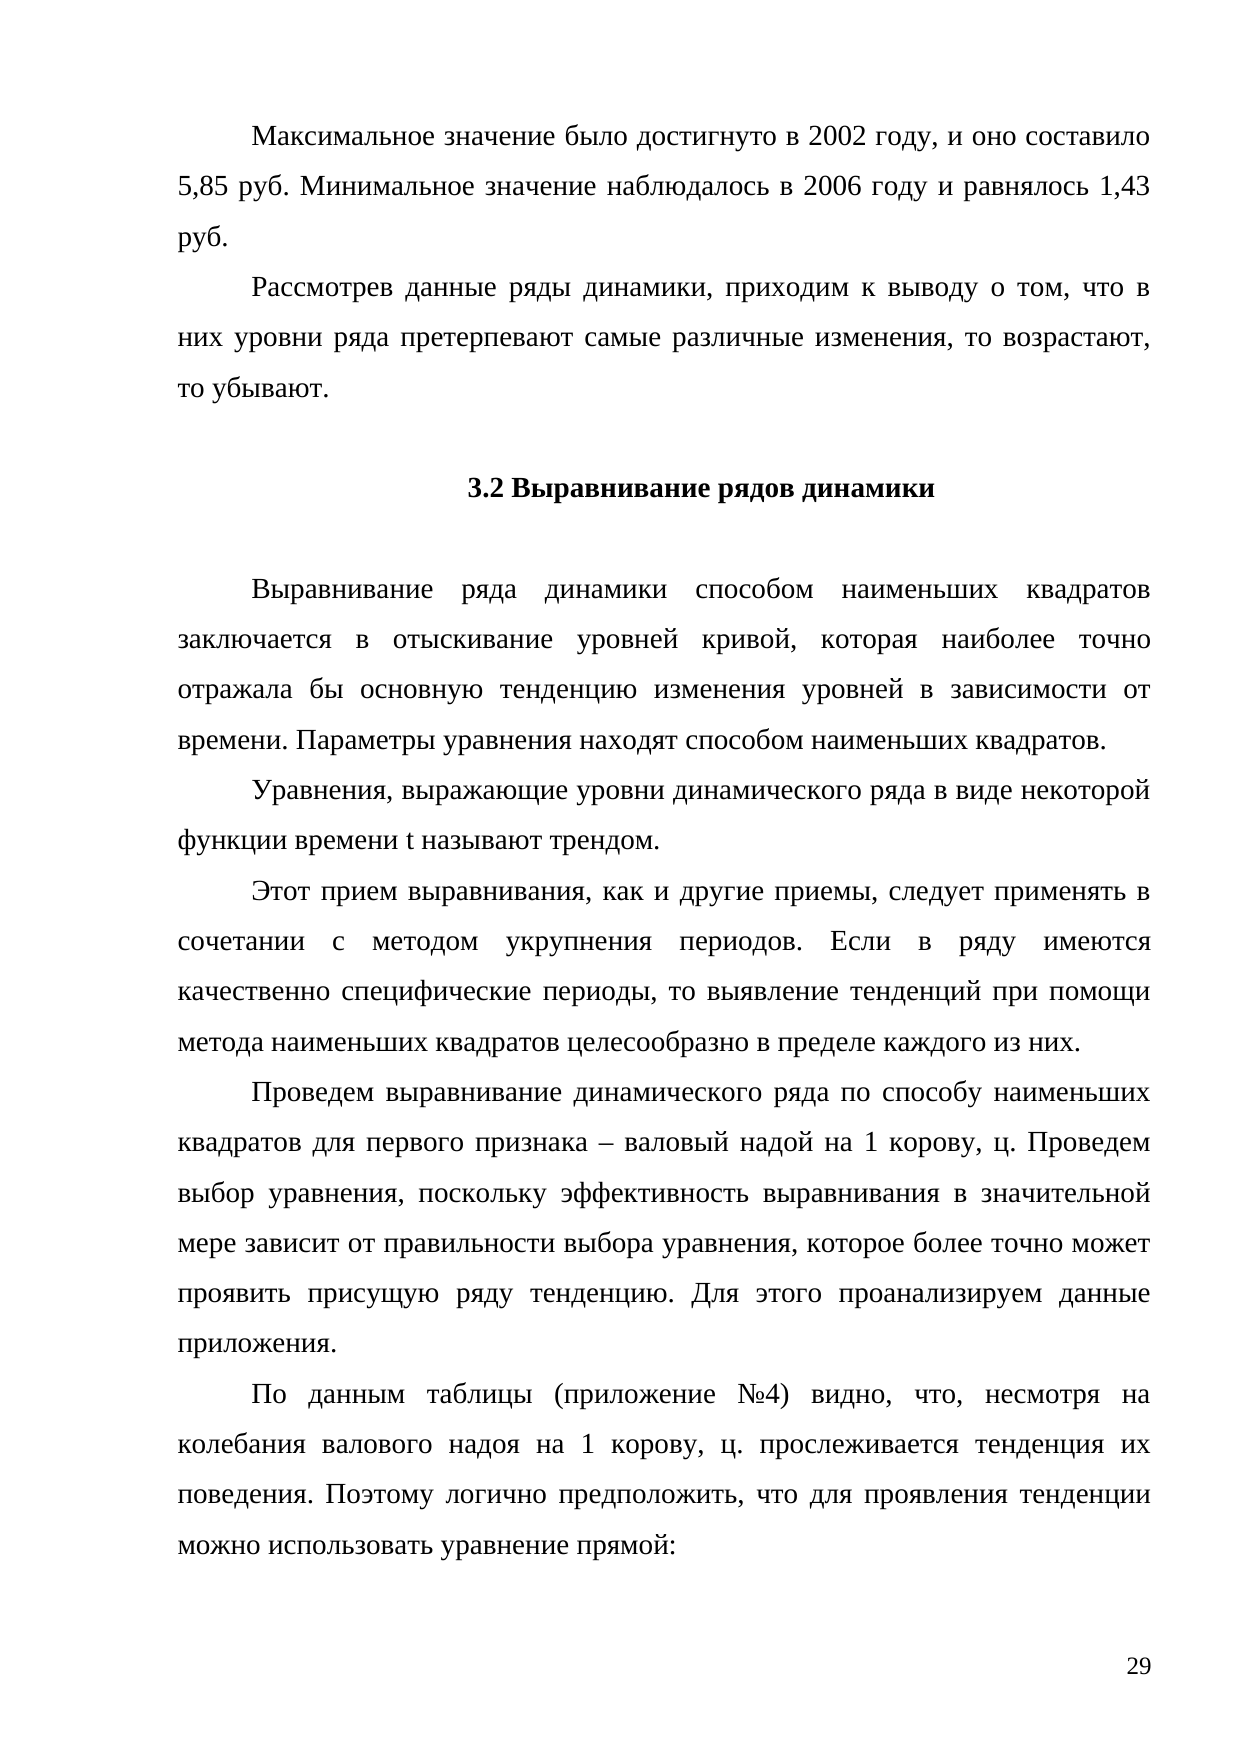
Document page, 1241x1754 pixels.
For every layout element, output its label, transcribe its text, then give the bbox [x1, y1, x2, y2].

text Проведем выравнивание динамического ряда по способу наименьших квадратов для первого признака – валовый надой на 1 корову, ц. Проведем выбор уравнения, поскольку эффективность выравнивания в значительной мере зависит от правильности выбора уравнения, которое более точно может проявить присущую ряду тенденцию. Для этого проанализируем данные приложения. [177, 1074, 1152, 1359]
text Выравнивание ряда динамики способом наименьших квадратов заключается в отыскивание уровней кривой, которая наиболее точно отражала бы основную тенденцию изменения уровней в зависимости от времени. Параметры уравнения находят способом наименьших квадратов. [177, 571, 1152, 755]
text 3.2 Выравнивание рядов динамики [177, 470, 1152, 504]
text Уравнения, выражающие уровни динамического ряда в виде некоторой функции времени t называют трендом. [177, 772, 1152, 856]
text По данным таблицы (приложение №4) видно, что, несмотря на колебания валового надоя на 1 корову, ц. прослеживается тенденция их поведения. Поэтому логично предположить, что для проявления тенденции можно использовать уравнение прямой: [177, 1376, 1152, 1560]
text Рассмотрев данные ряды динамики, приходим к выводу о том, что в них уровни ряда претерпевают самые различные изменения, то возрастают, то убывают. [177, 269, 1152, 403]
text Этот прием выравнивания, как и другие приемы, следует применять в сочетании с методом укрупнения периодов. Если в ряду имеются качественно специфические периоды, то выявление тенденций при помощи метода наименьших квадратов целесообразно в пределе каждого из них. [177, 873, 1152, 1057]
text Максимальное значение было достигнуто в 2002 году, и оно составило 5,85 руб. Минимальное значение наблюдалось в 2006 году и равнялось 1,43 руб. [177, 118, 1152, 252]
